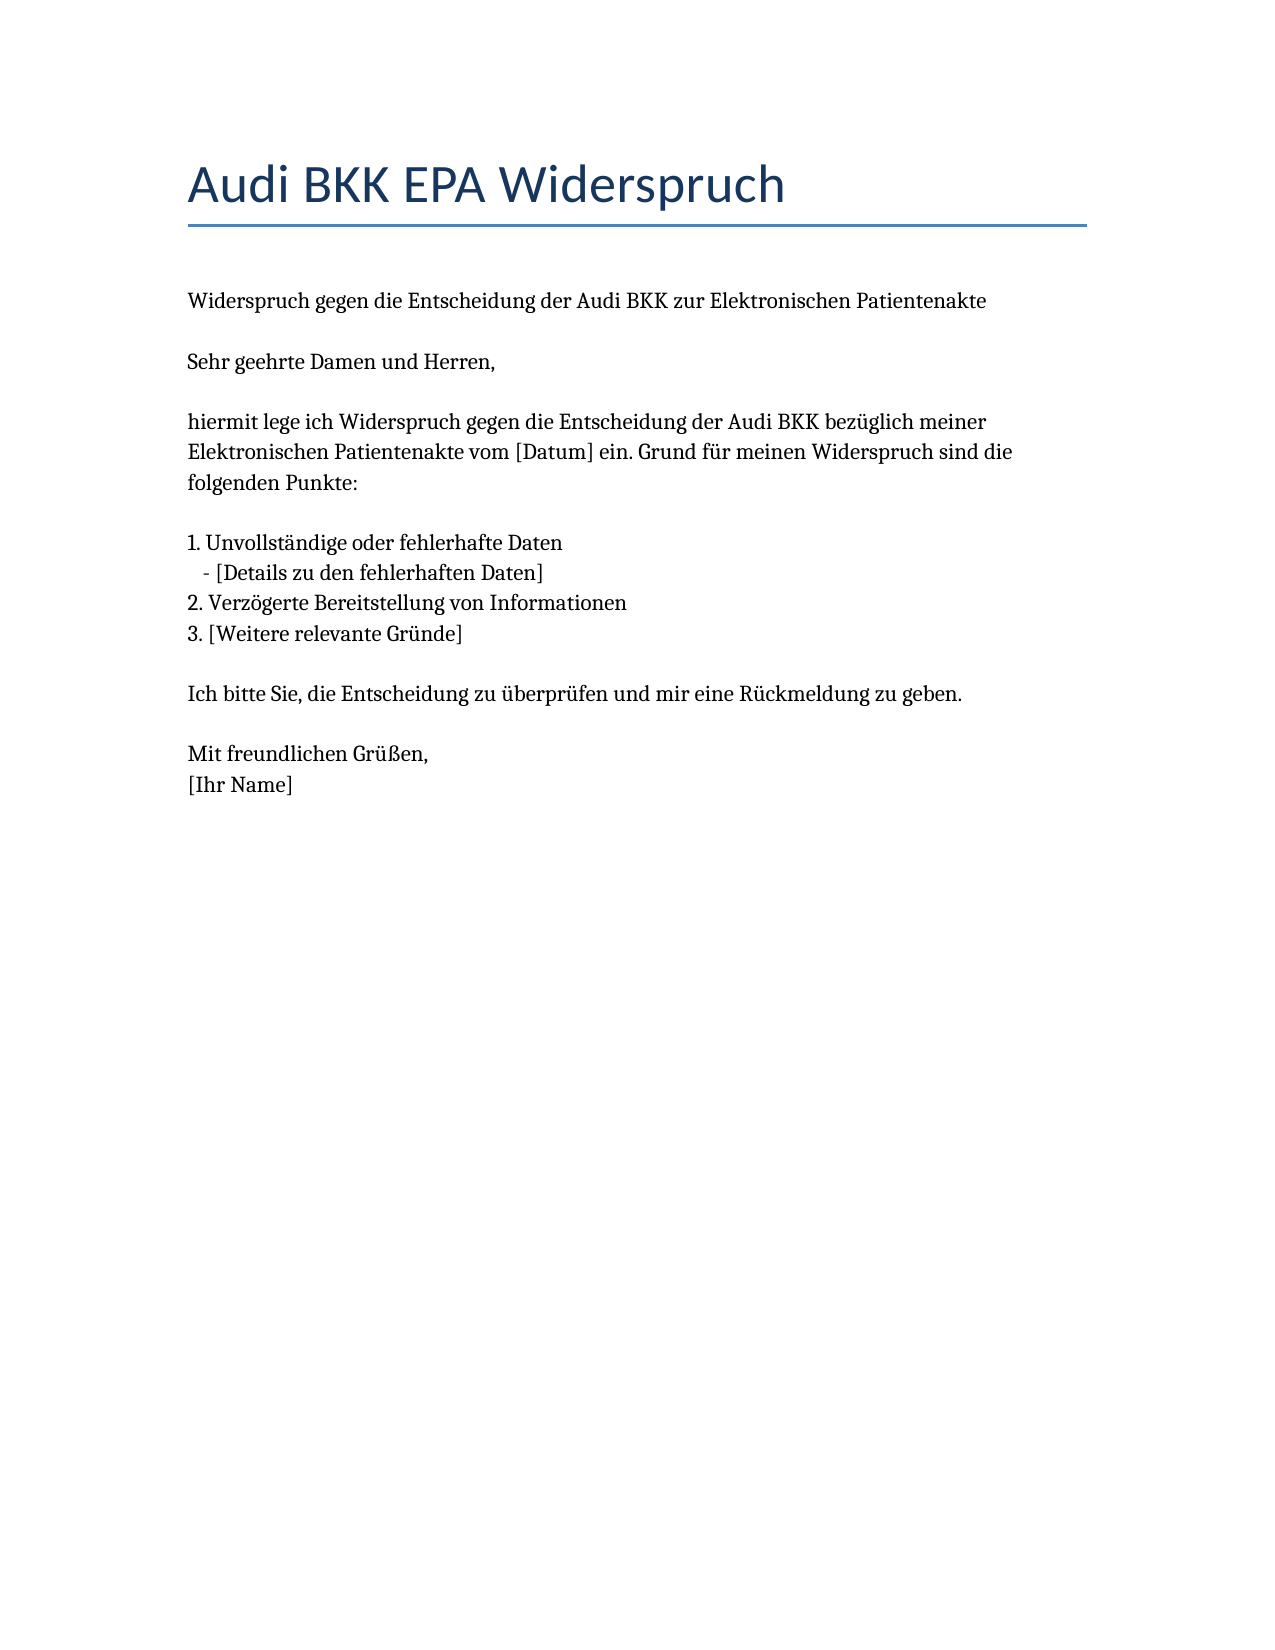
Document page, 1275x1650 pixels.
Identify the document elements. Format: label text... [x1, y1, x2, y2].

text Widerspruch gegen die Entscheidung der Audi BKK zur Elektronischen Patientenakte Sehr geehrte Damen und Herren, hiermit lege ich Widerspruch gegen die Entscheidung der Audi BKK bezüglich meiner Elektronischen Patientenakte vom [Datum] ein. Grund für meinen Widerspruch sind die folgenden Punkte: 1. Unvollständige oder fehlerhafte Daten - [Details zu den fehlerhaften Daten] 2. Verzögerte Bereitstellung von Informationen 3. [Weitere relevante Gründe] Ich bitte Sie, die Entscheidung zu überprüfen und mir eine Rückmeldung zu geben. Mit freundlichen Grüßen, [Ihr Name] [187, 258, 1087, 828]
title Audi BKK EPA Widerspruch [187, 150, 1087, 227]
